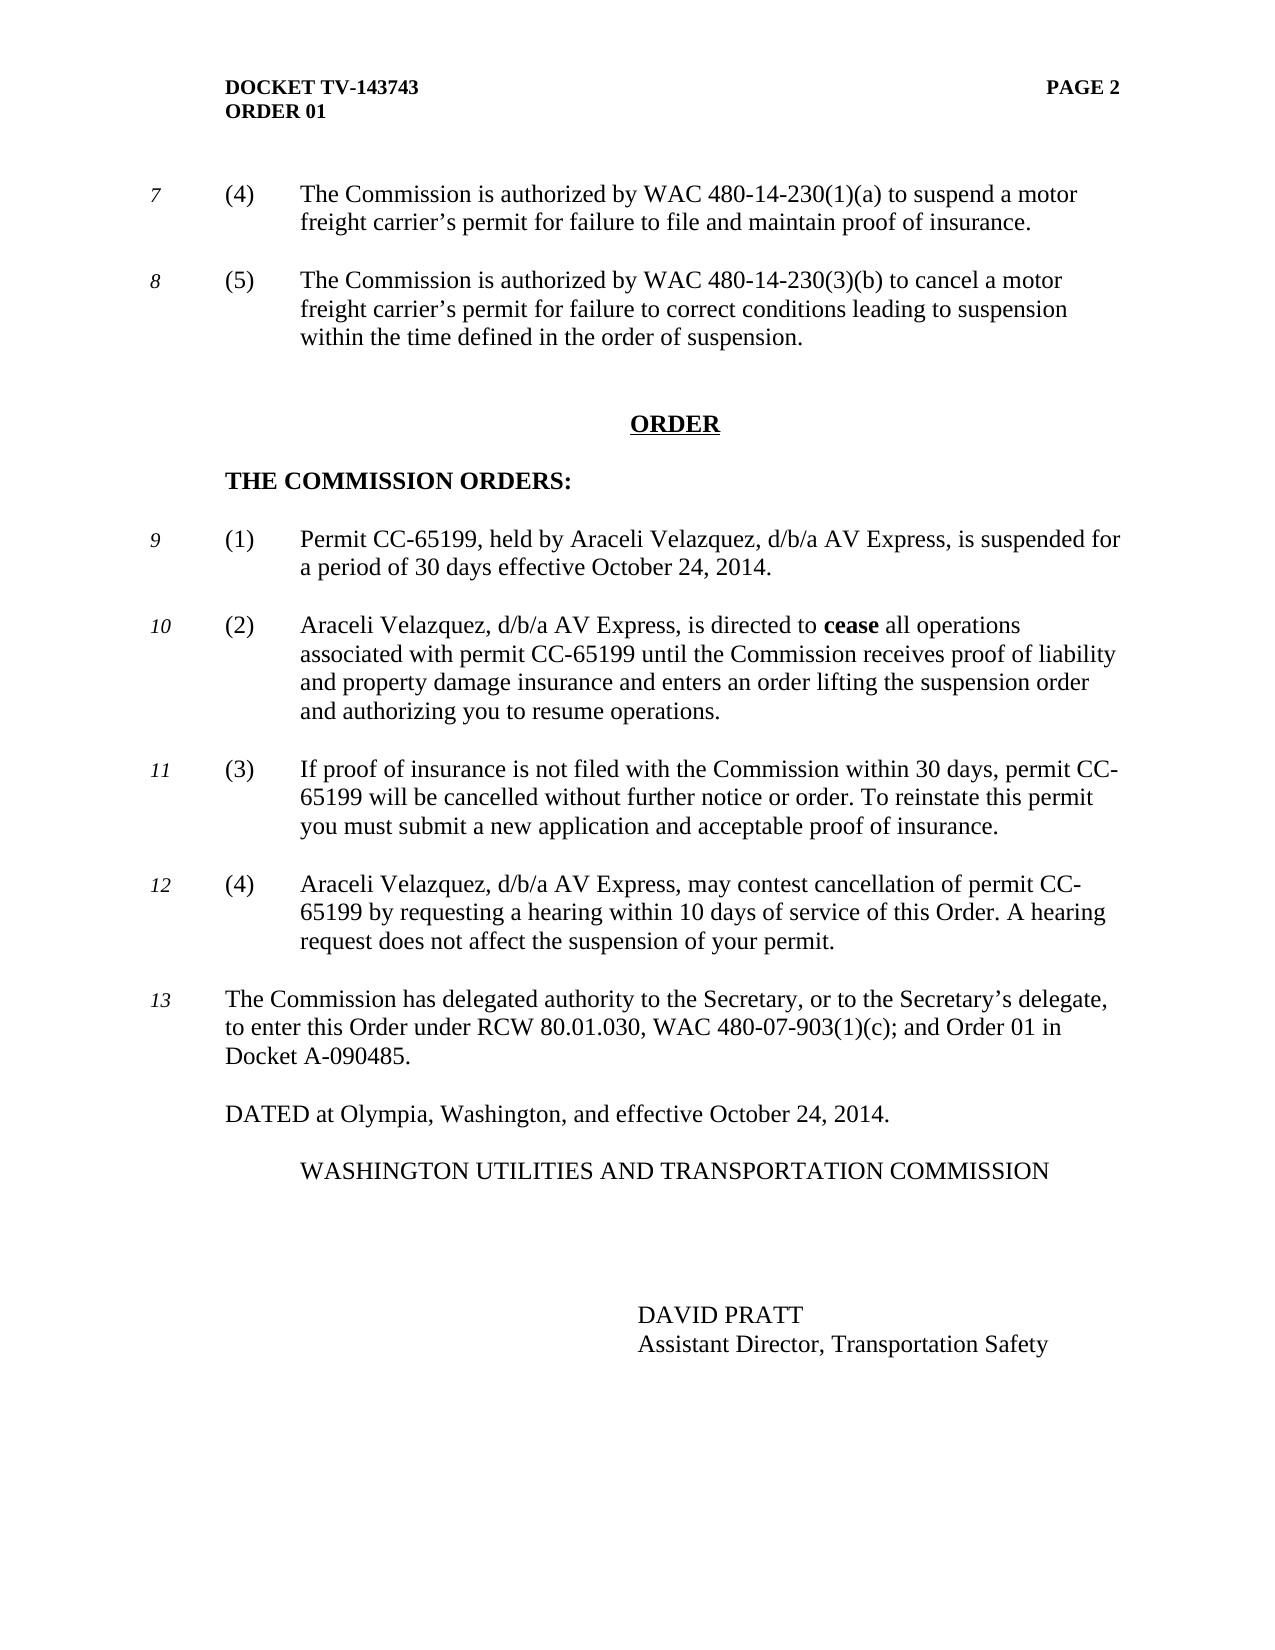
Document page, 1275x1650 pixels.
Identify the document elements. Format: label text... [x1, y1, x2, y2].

text Assistant Director, Transportation Safety [225, 1329, 1125, 1357]
text ORDER [225, 409, 1125, 437]
list (5) The Commission is authorized by WAC 480-14-230(3)(b) to cancel a motor freight carrier’s permit for failure to correct conditions leading to suspension within the time defined in the order of suspension. [150, 265, 1125, 351]
list (3) If proof of insurance is not filed with the Commission within 30 days, permit CC-65199 will be cancelled without further notice or order. To reinstate this permit you must submit a new application and acceptable proof of insurance. [150, 754, 1125, 840]
text DATED at Olympia, Washington, and effective October 24, 2014. [225, 1099, 1125, 1127]
text THE COMMISSION ORDERS: [225, 466, 1125, 495]
list (2) Araceli Velazquez, d/b/a AV Express, is directed to cease all operations associated with permit CC-65199 until the Commission receives proof of liability and property damage insurance and enters an order lifting the suspension order and authorizing you to resume operations. [150, 610, 1125, 725]
list (1) Permit CC-65199, held by Araceli Velazquez, d/b/a AV Express, is suspended for a period of 30 days effective October 24, 2014. [150, 524, 1125, 581]
text DAVID PRATT [225, 1300, 1125, 1329]
subtitle UTILITIES AND TRANSPORTATION COMMISSION [225, 1156, 1125, 1185]
list (4) The Commission is authorized by WAC 480-14-230(1)(a) to suspend a motor freight carrier’s permit for failure to file and maintain proof of insurance. [150, 179, 1125, 236]
list (4) Araceli Velazquez, d/b/a AV Express, may contest cancellation of permit CC-65199 by requesting a hearing within 10 days of service of this Order. A hearing request does not affect the suspension of your permit. [150, 869, 1125, 955]
list The Commission has delegated authority to the Secretary, or to the Secretary’s delegate, to enter this Order under RCW 80.01.030, WAC 480-07-903(1)(c); and Order 01 in Docket A-090485. [150, 984, 1125, 1070]
